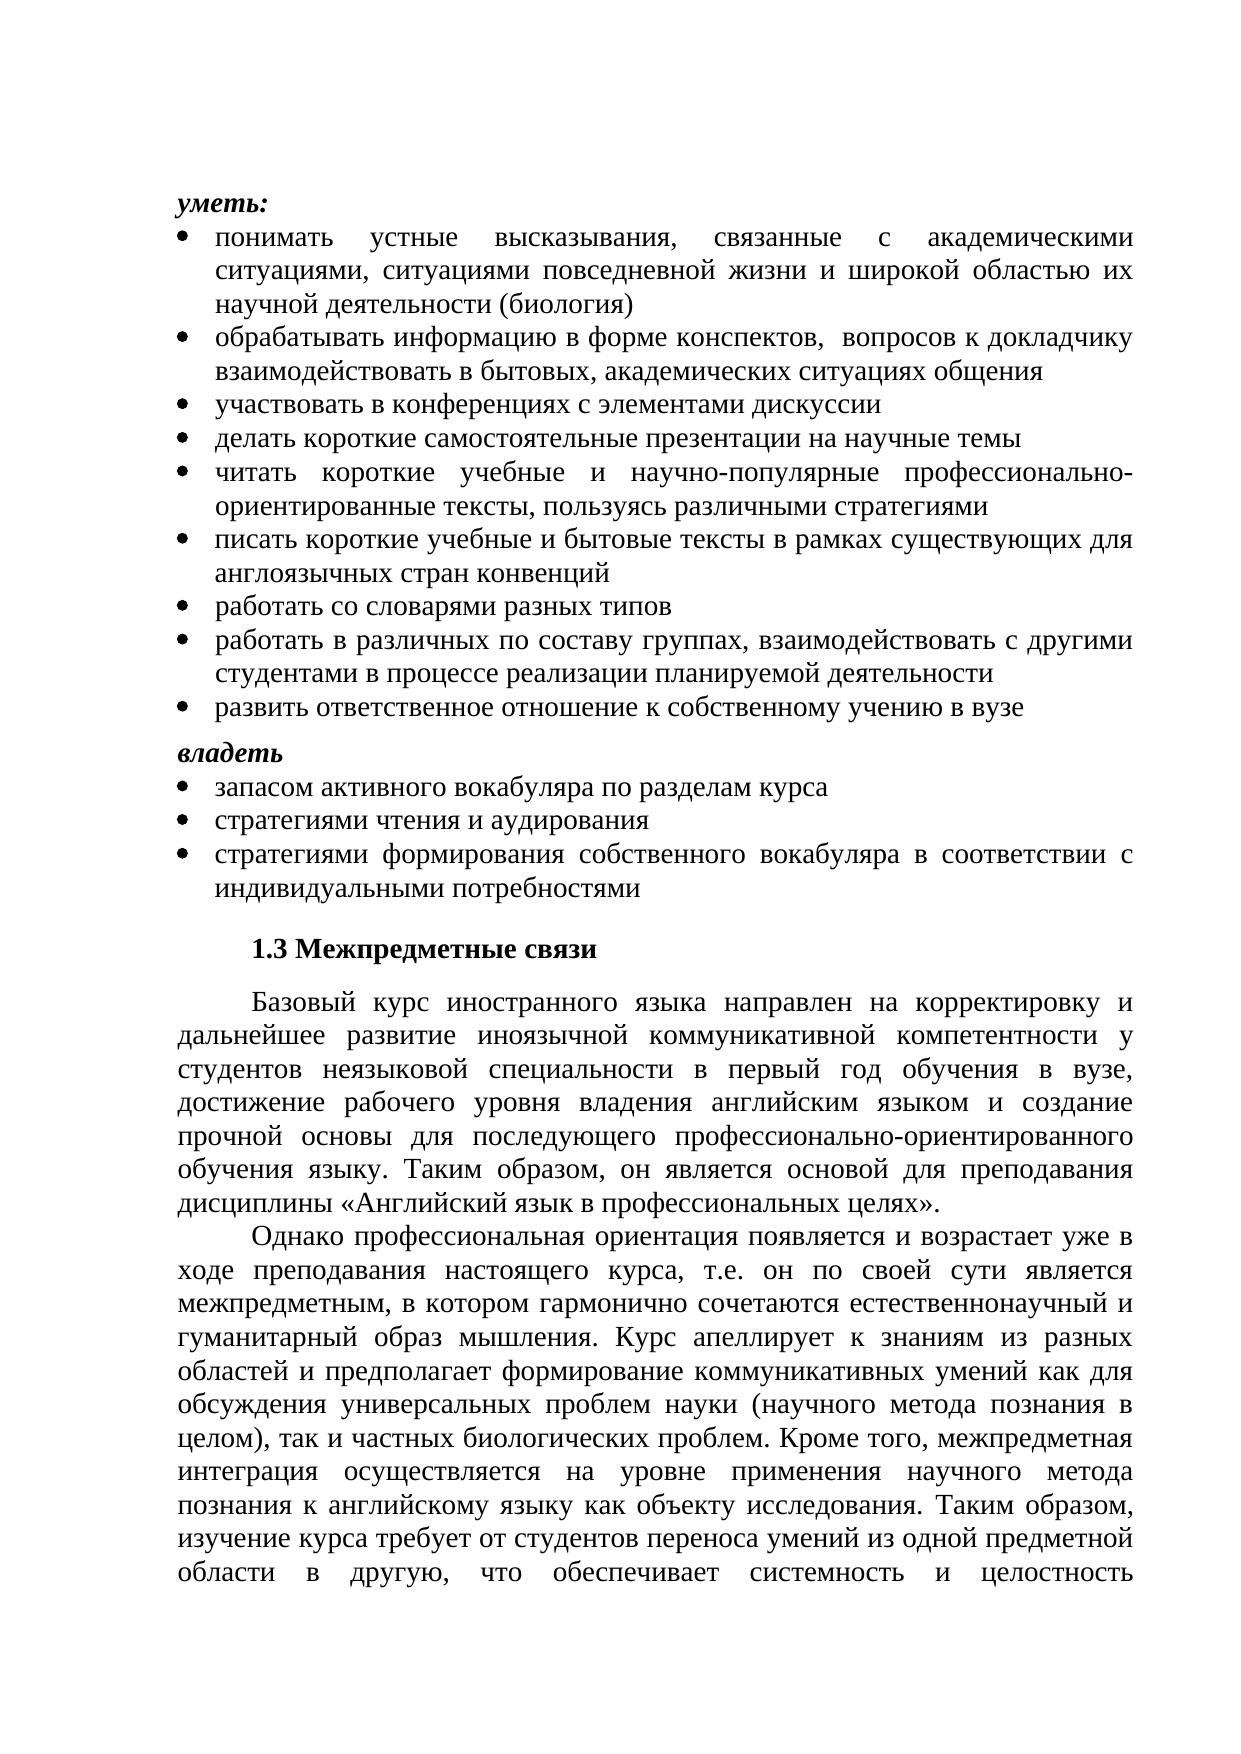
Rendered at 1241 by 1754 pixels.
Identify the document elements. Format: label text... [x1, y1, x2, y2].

text владеть [177, 735, 1134, 769]
list писать короткие учебные и бытовые тексты в рамках существующих для англоязычных стран конвенций [177, 521, 1134, 588]
list обрабатывать информацию в форме конспектов, вопросов к докладчику взаимодействовать в бытовых, академических ситуациях общения [177, 319, 1134, 387]
list понимать устные высказывания, связанные с академическими ситуациями, ситуациями повседневной жизни и широкой областью их научной деятельности (биология) [177, 219, 1134, 319]
list делать короткие самостоятельные презентации на научные темы [177, 420, 1134, 454]
text 1.3 Межпредметные связи [251, 932, 1134, 965]
text Базовый курс иностранного языка направлен на корректировку и дальнейшее развитие иноязычной коммуникативной компетентности у студентов неязыковой специальности в первый год обучения в вузе, достижение рабочего уровня владения английским языком и создание прочной основы для последующего профессионально-ориентированного обучения языку. Таким образом, он является основой для преподавания дисциплины «Английский язык в профессиональных целях». [177, 984, 1134, 1218]
list запасом активного вокабуляра по разделам курса [177, 769, 1134, 802]
list читать короткие учебные и научно-популярные профессионально-ориентированные тексты, пользуясь различными стратегиями [177, 454, 1134, 521]
list работать со словарями разных типов [177, 588, 1134, 622]
text уметь: [177, 185, 1134, 219]
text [177, 1218, 1134, 1587]
list работать в различных по составу группах, взаимодействовать с другими студентами в процессе реализации планируемой деятельности [177, 622, 1134, 689]
list участвовать в конференциях с элементами дискуссии [177, 387, 1134, 420]
list стратегиями чтения и аудирования [177, 802, 1134, 836]
list стратегиями формирования собственного вокабуляра в соответствии с индивидуальными потребностями [177, 836, 1134, 903]
list развить ответственное отношение к собственному учению в вузе [177, 689, 1134, 723]
